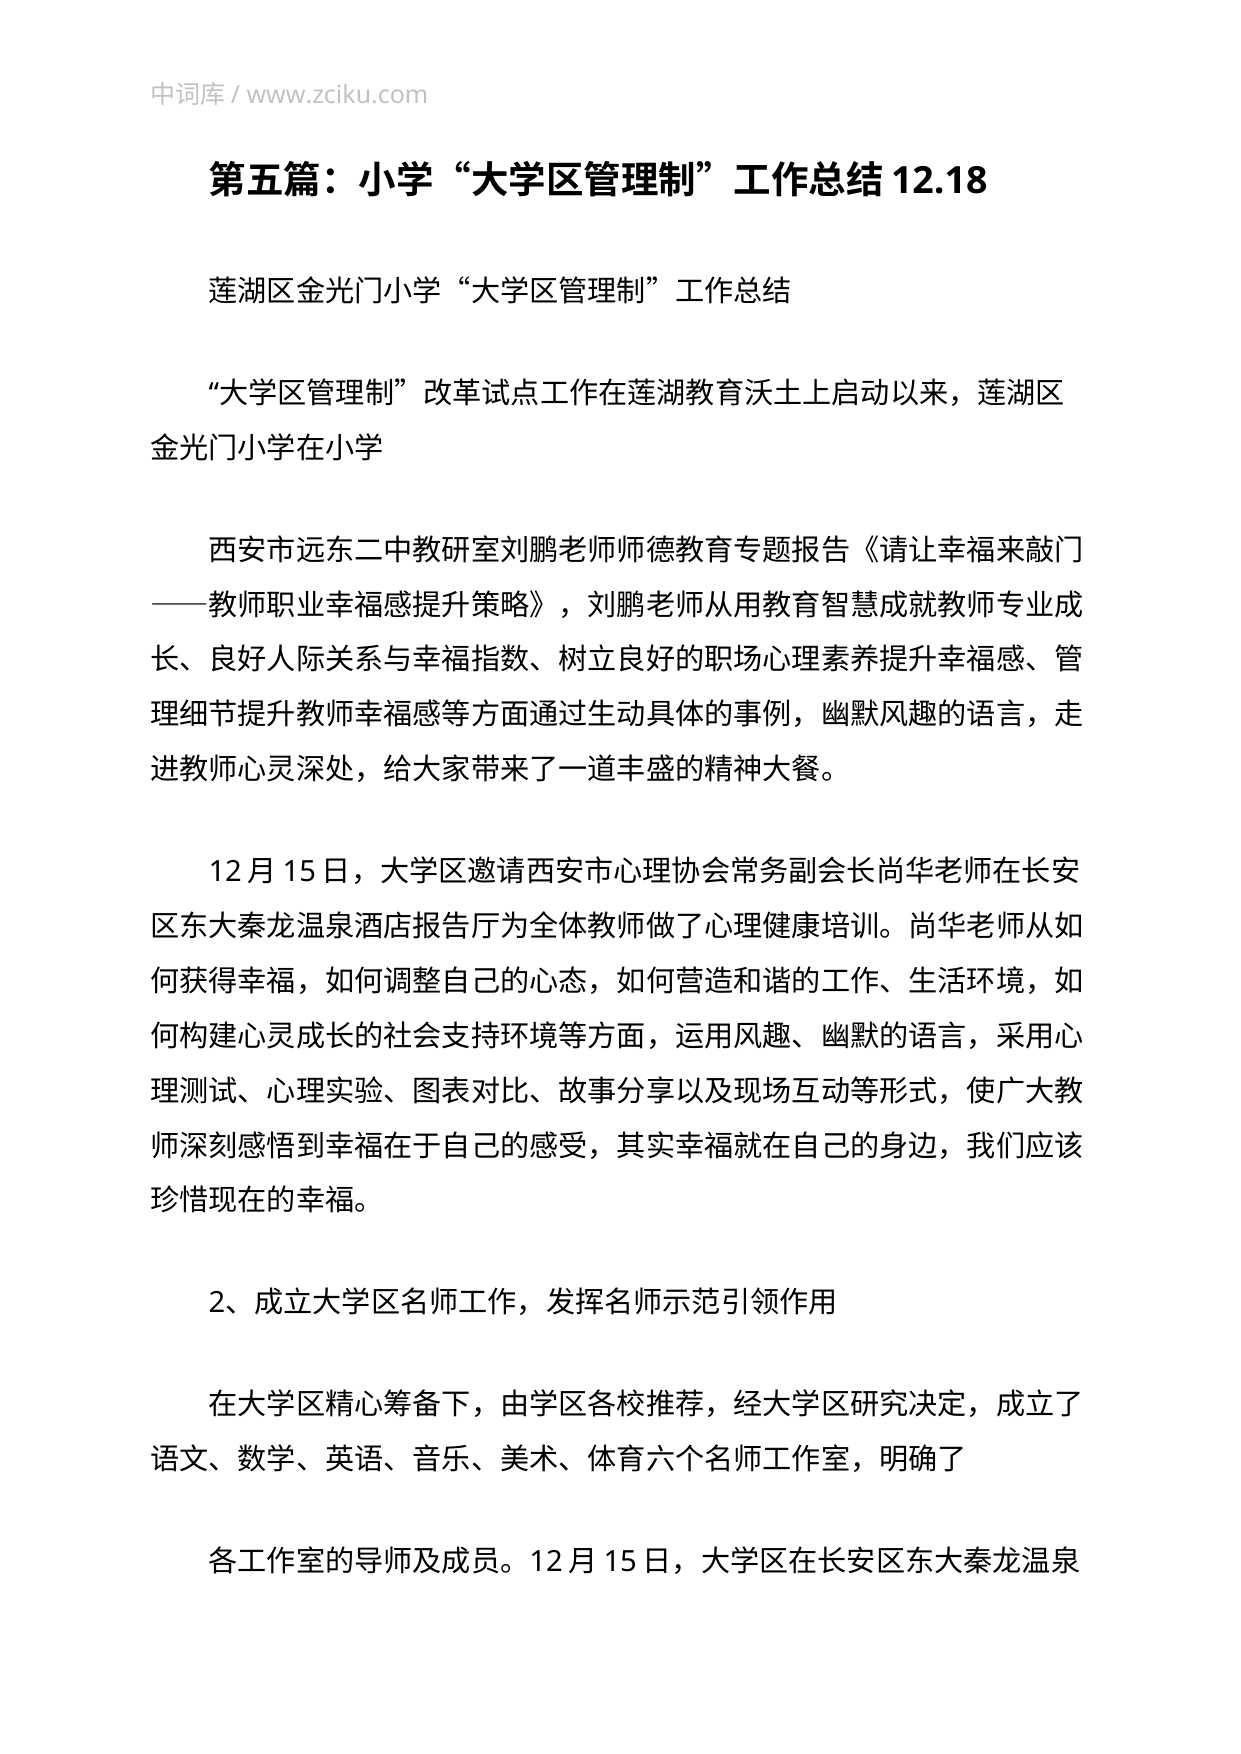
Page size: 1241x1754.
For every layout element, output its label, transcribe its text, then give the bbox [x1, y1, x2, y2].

text 第五篇：小学“大学区管理制”工作总结12.18 [150, 150, 1090, 204]
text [150, 1537, 1090, 1580]
text 2、成立大学区名师工作，发挥名师示范引领作用 [150, 1279, 1090, 1321]
text 莲湖区金光门小学“大学区管理制”工作总结 [150, 268, 1090, 310]
text “大学区管理制”改革试点工作在莲湖教育沃土上启动以来，莲湖区金光门小学在小学 [150, 369, 1090, 467]
text 12月15日，大学区邀请西安市心理协会常务副会长尚华老师在长安区东大秦龙温泉酒店报告厅为全体教师做了心理健康培训。尚华老师从如何获得幸福，如何调整自己的心态，如何营造和谐的工作、生活环境，如何构建心灵成长的社会支持环境等方面，运用风趣、幽默的语言，采用心理测试、心理实验、图表对比、故事分享以及现场互动等形式，使广大教师深刻感悟到幸福在于自己的感受，其实幸福就在自己的身边，我们应该珍惜现在的幸福。 [150, 847, 1090, 1219]
text 西安市远东二中教研室刘鹏老师师德教育专题报告《请让幸福来敲门——教师职业幸福感提升策略》，刘鹏老师从用教育智慧成就教师专业成长、良好人际关系与幸福指数、树立良好的职场心理素养提升幸福感、管理细节提升教师幸福感等方面通过生动具体的事例，幽默风趣的语言，走进教师心灵深处，给大家带来了一道丰盛的精神大餐。 [150, 526, 1090, 788]
text 在大学区精心筹备下，由学区各校推荐，经大学区研究决定，成立了语文、数学、英语、音乐、美术、体育六个名师工作室，明确了 [150, 1381, 1090, 1478]
